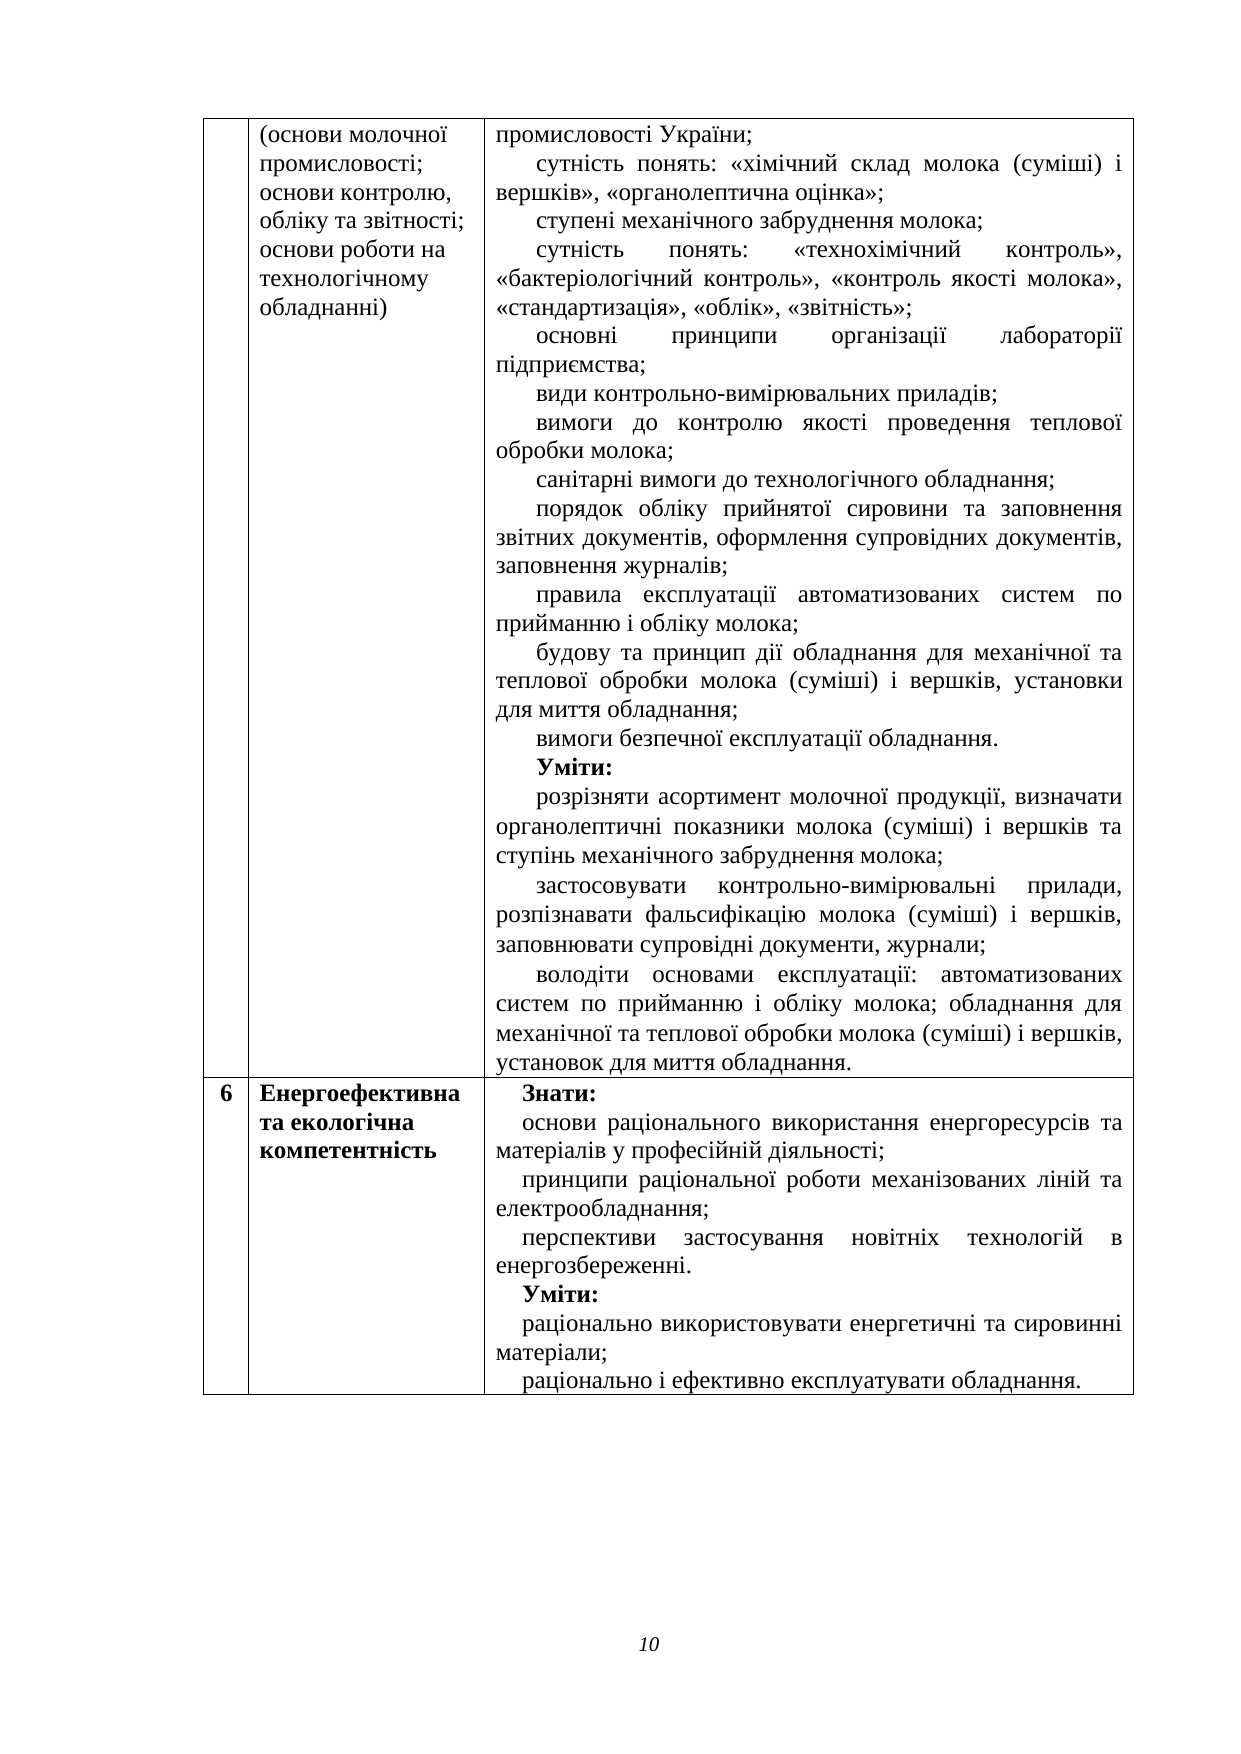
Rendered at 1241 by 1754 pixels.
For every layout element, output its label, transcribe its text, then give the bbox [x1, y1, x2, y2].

table_cell 5 [204, 119, 248, 1077]
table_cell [485, 119, 1133, 1077]
table_cell 6 [204, 1078, 248, 1394]
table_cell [249, 119, 484, 1077]
table_cell Знати: основи раціонального використання енергоресурсів та матеріалів у професійній діяльності; принципи раціональної роботи механізованих ліній та електрообладнання; перспективи застосування новітніх технологій в енергозбереженні. Уміти: раціонально використовувати енергетичні та сировинні матеріали; раціонально і ефективно експлуатувати обладнання. [485, 1078, 1133, 1394]
table_cell Енергоефективна та екологічна компетентність [249, 1078, 484, 1394]
